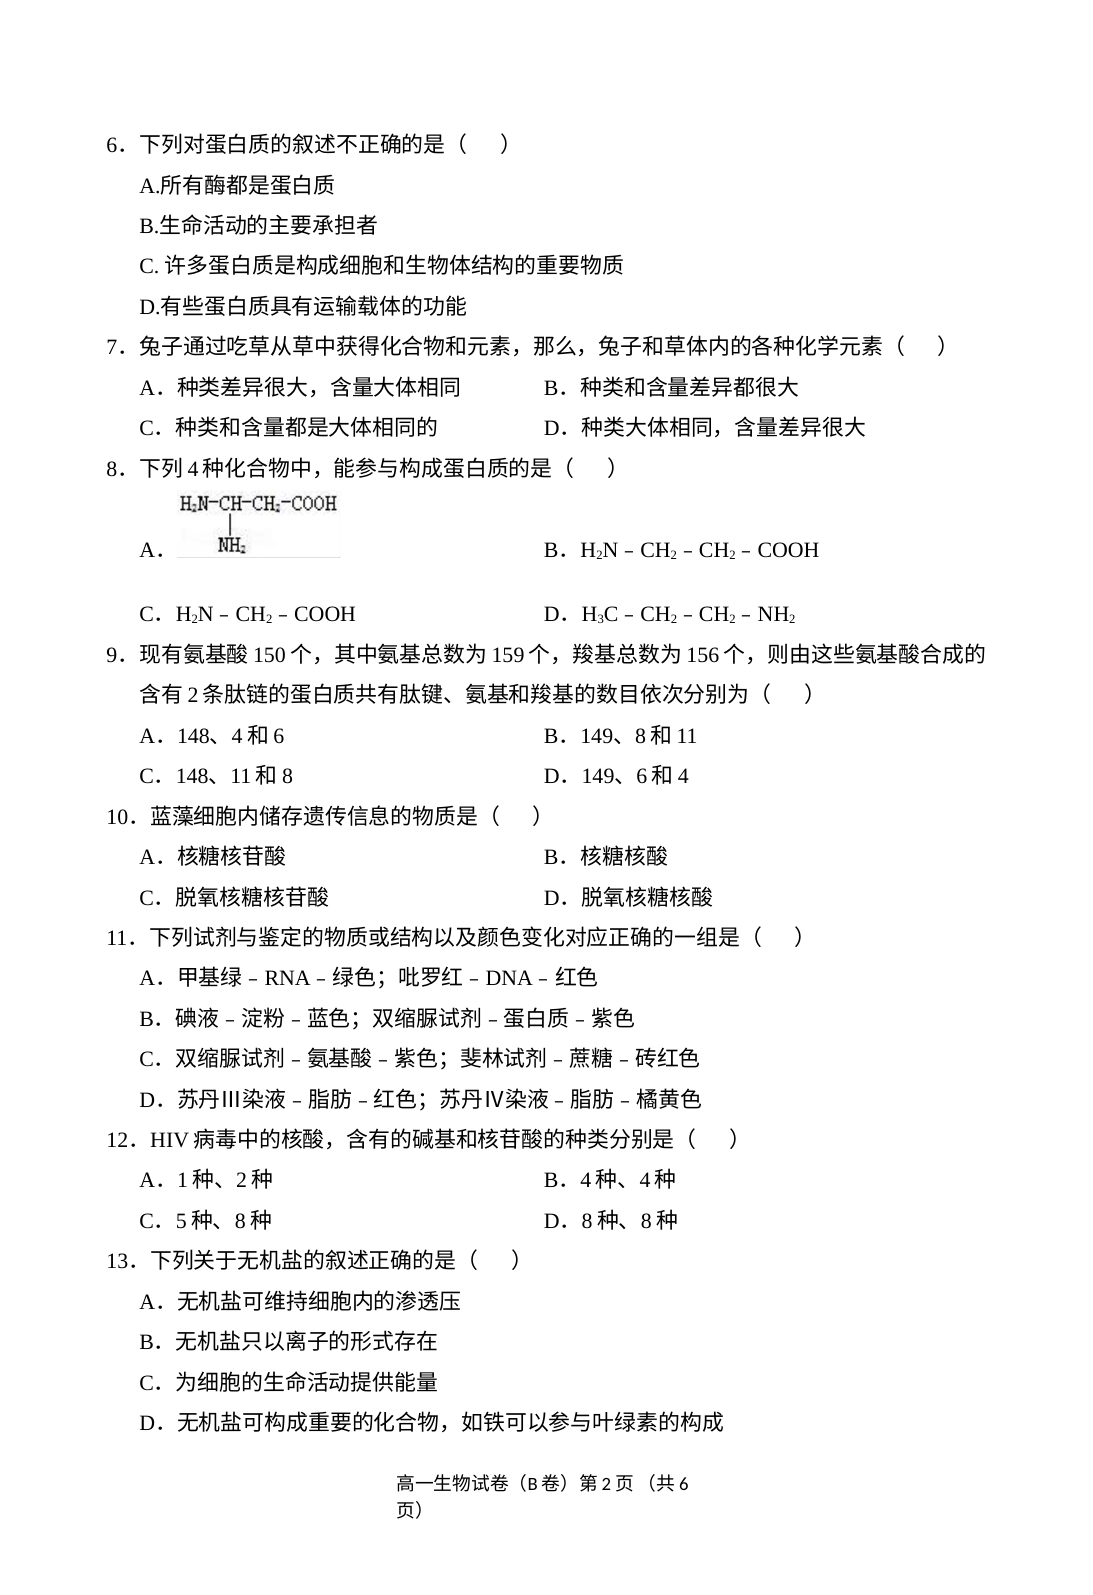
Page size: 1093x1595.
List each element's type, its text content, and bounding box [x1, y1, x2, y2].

text C．为细胞的生命活动提供能量 [139, 1364, 986, 1397]
text 6．下列对蛋白质的叙述不正确的是（ ） [106, 127, 986, 159]
text A.所有酶都是蛋白质 [139, 167, 986, 200]
text D．苏丹Ⅲ染液﹣脂肪﹣红色；苏丹Ⅳ染液﹣脂肪﹣橘黄色 [139, 1081, 986, 1114]
text 9．现有氨基酸150个，其中氨基总数为159个，羧基总数为156个，则由这些氨基酸合成的含有2条肽链的蛋白质共有肽键、氨基和羧基的数目依次分别为（ ） [106, 636, 986, 709]
text D．无机盐可构成重要的化合物，如铁可以参与叶绿素的构成 [139, 1404, 986, 1437]
text B．无机盐只以离子的形式存在 [139, 1324, 986, 1356]
text 10．蓝藻细胞内储存遗传信息的物质是（ ） [106, 798, 986, 831]
text 12．HIV病毒中的核酸，含有的碱基和核苷酸的种类分别是（ ） [106, 1122, 986, 1154]
text A．种类差异很大，含量大体相同 B．种类和含量差异都很大 [139, 369, 986, 402]
text C．H2N﹣CH2﹣COOH D．H3C﹣CH2﹣CH2﹣NH2 [139, 596, 986, 628]
text C．5种、8种 D．8种、8种 [139, 1202, 986, 1235]
text A．148、4和6 B．149、8和11 [139, 717, 986, 750]
text 13．下列关于无机盐的叙述正确的是（ ） [106, 1243, 986, 1275]
text C．脱氧核糖核苷酸 D．脱氧核糖核酸 [139, 879, 986, 912]
text A．甲基绿﹣RNA﹣绿色；吡罗红﹣DNA﹣红色 [139, 960, 986, 992]
text B.生命活动的主要承担者 [139, 208, 986, 240]
text 8．下列4种化合物中，能参与构成蛋白质的是（ ） [106, 450, 986, 483]
picture [176, 490, 341, 558]
text B．碘液﹣淀粉﹣蓝色；双缩脲试剂﹣蛋白质﹣紫色 [139, 1000, 986, 1033]
text A．无机盐可维持细胞内的渗透压 [139, 1283, 986, 1316]
text C．种类和含量都是大体相同的 D．种类大体相同，含量差异很大 [139, 410, 986, 442]
text C. 许多蛋白质是构成细胞和生物体结构的重要物质 [139, 248, 986, 281]
text A． B．H2N﹣CH2﹣CH2﹣COOH [139, 491, 986, 588]
text C．148、11和8 D．149、6和4 [139, 758, 986, 790]
text 7．兔子通过吃草从草中获得化合物和元素，那么，兔子和草体内的各种化学元素（ ） [106, 329, 986, 361]
text A．1种、2种 B．4种、4种 [139, 1162, 986, 1194]
text D.有些蛋白质具有运输载体的功能 [139, 288, 986, 321]
text 11．下列试剂与鉴定的物质或结构以及颜色变化对应正确的一组是（ ） [106, 919, 986, 952]
text C．双缩脲试剂﹣氨基酸﹣紫色；斐林试剂﹣蔗糖﹣砖红色 [139, 1041, 986, 1073]
text A．核糖核苷酸 B．核糖核酸 [139, 839, 986, 871]
